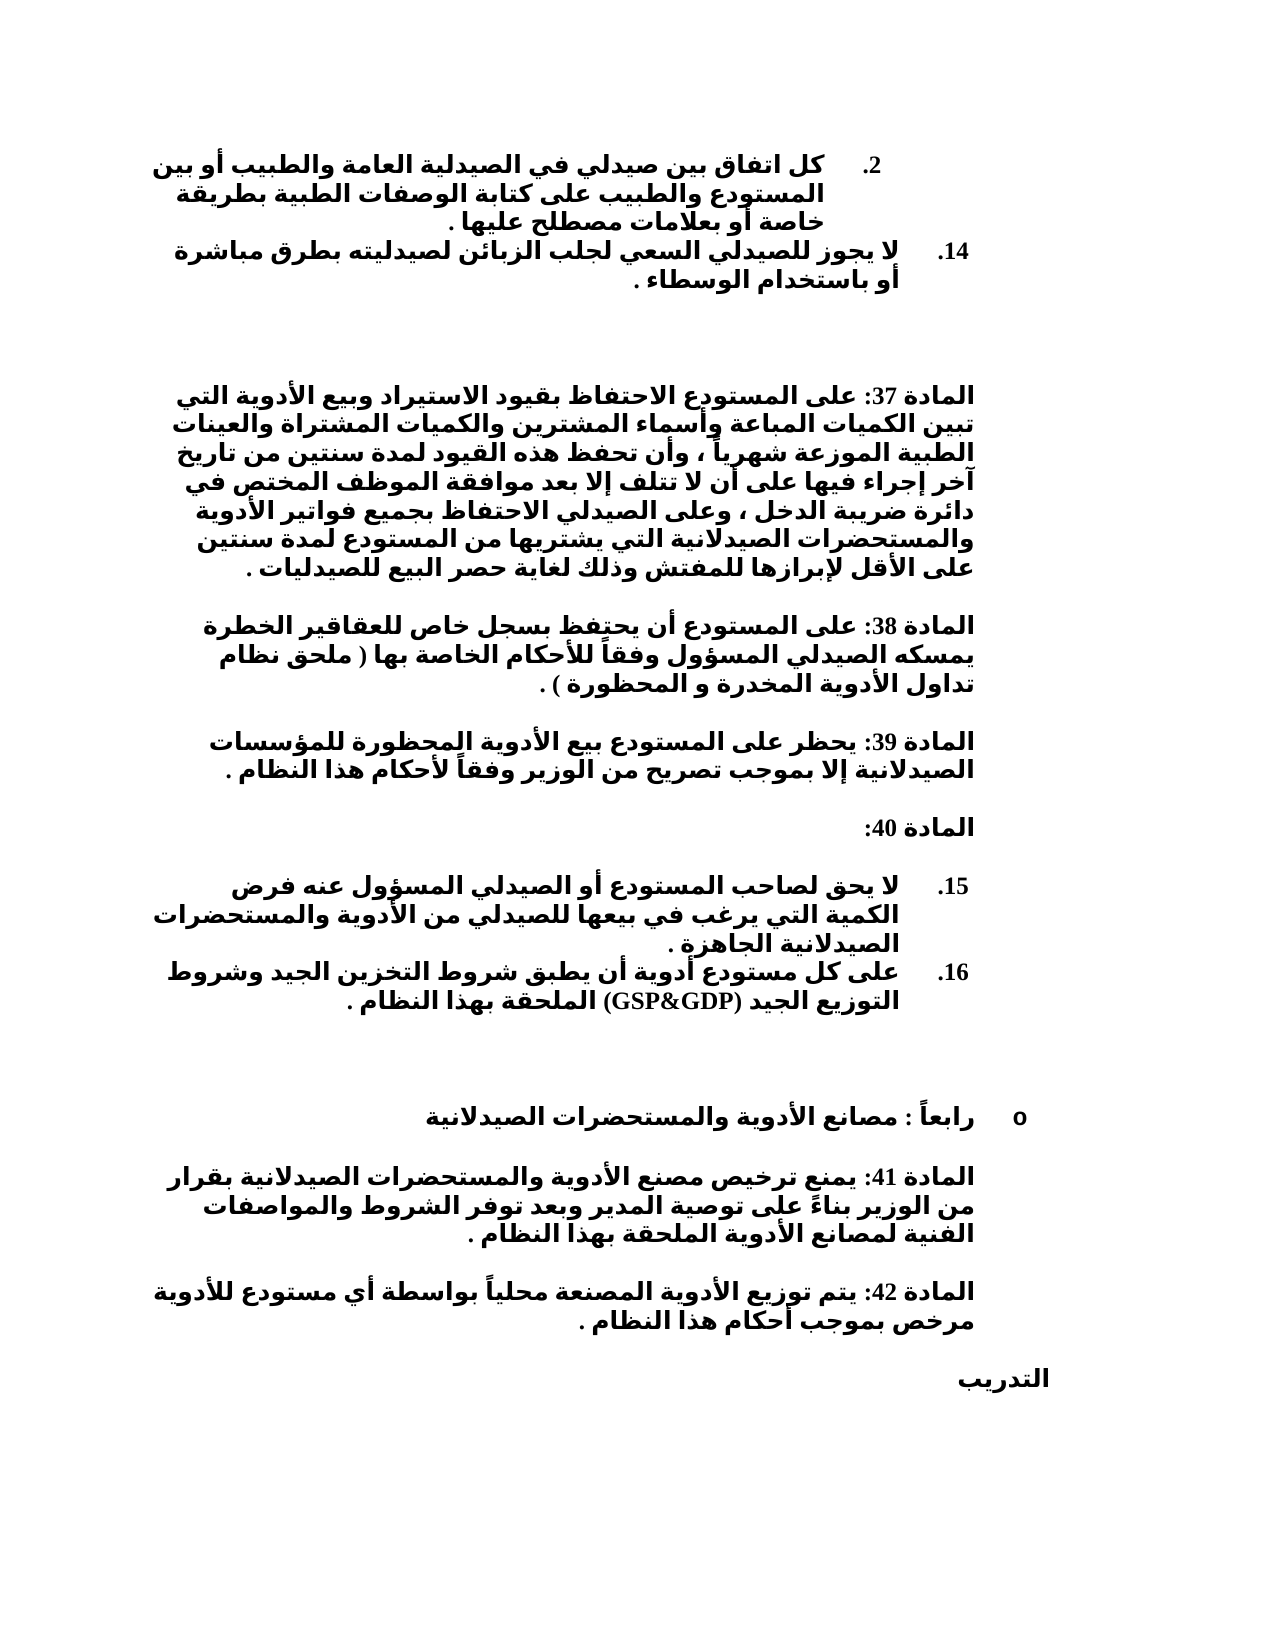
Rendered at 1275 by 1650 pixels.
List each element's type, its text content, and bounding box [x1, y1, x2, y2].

list رابعاً : مصانع الأدوية والمستحضرات الصيدلانية [150, 1102, 1012, 1133]
list التدريب [150, 1364, 1087, 1393]
text المادة 41: يمنع ترخيص مصنع الأدوية والمستحضرات الصيدلانية بقرار من الوزير بناءً على توصية المدير وبعد توفر الشروط والمواصفات الفنية لمصانع الأدوية الملحقة بهذا النظام . [150, 1162, 975, 1248]
text المادة 42: يتم توزيع الأدوية المصنعة محلياً بواسطة أي مستودع للأدوية مرخص بموجب أحكام هذا النظام . [150, 1277, 975, 1335]
list كل اتفاق بين صيدلي في الصيدلية العامة والطبيب أو بين المستودع والطبيب على كتابة الوصفات الطبية بطريقة خاصة أو بعلامات مصطلح عليها . [150, 150, 862, 236]
list لا يجوز للصيدلي السعي لجلب الزبائن لصيدليته بطرق مباشرة أو باستخدام الوسطاء . [150, 236, 937, 294]
text المادة 38: على المستودع أن يحتفظ بسجل خاص للعقاقير الخطرة يمسكه الصيدلي المسؤول وفقاً للأحكام الخاصة بها ( ملحق نظام تداول الأدوية المخدرة و المحظورة ) . [150, 611, 975, 697]
list على كل مستودع أدوية أن يطبق شروط التخزين الجيد وشروط التوزيع الجيد (GSP&GDP) الملحقة بهذا النظام . [150, 957, 937, 1015]
text المادة 39: يحظر على المستودع بيع الأدوية المحظورة للمؤسسات الصيدلانية إلا بموجب تصريح من الوزير وفقاً لأحكام هذا النظام . [150, 727, 975, 784]
list لا يحق لصاحب المستودع أو الصيدلي المسؤول عنه فرض الكمية التي يرغب في بيعها للصيدلي من الأدوية والمستحضرات الصيدلانية الجاهزة . [150, 871, 937, 957]
text المادة 37: على المستودع الاحتفاظ بقيود الاستيراد وبيع الأدوية التي تبين الكميات المباعة وأسماء المشترين والكميات المشتراة والعينات الطبية الموزعة شهرياً ، وأن تحفظ هذه القيود لمدة سنتين من تاريخ آخر إجراء فيها على أن لا تتلف إلا بعد موافقة الموظف المختص في دائرة ضريبة الدخل ، وعلى الصيدلي الاحتفاظ بجميع فواتير الأدوية والمستحضرات الصيدلانية التي يشتريها من المستودع لمدة سنتين على الأقل لإبرازها للمفتش وذلك لغاية حصر البيع للصيدليات . [150, 381, 975, 582]
text المادة 40: [150, 813, 975, 842]
